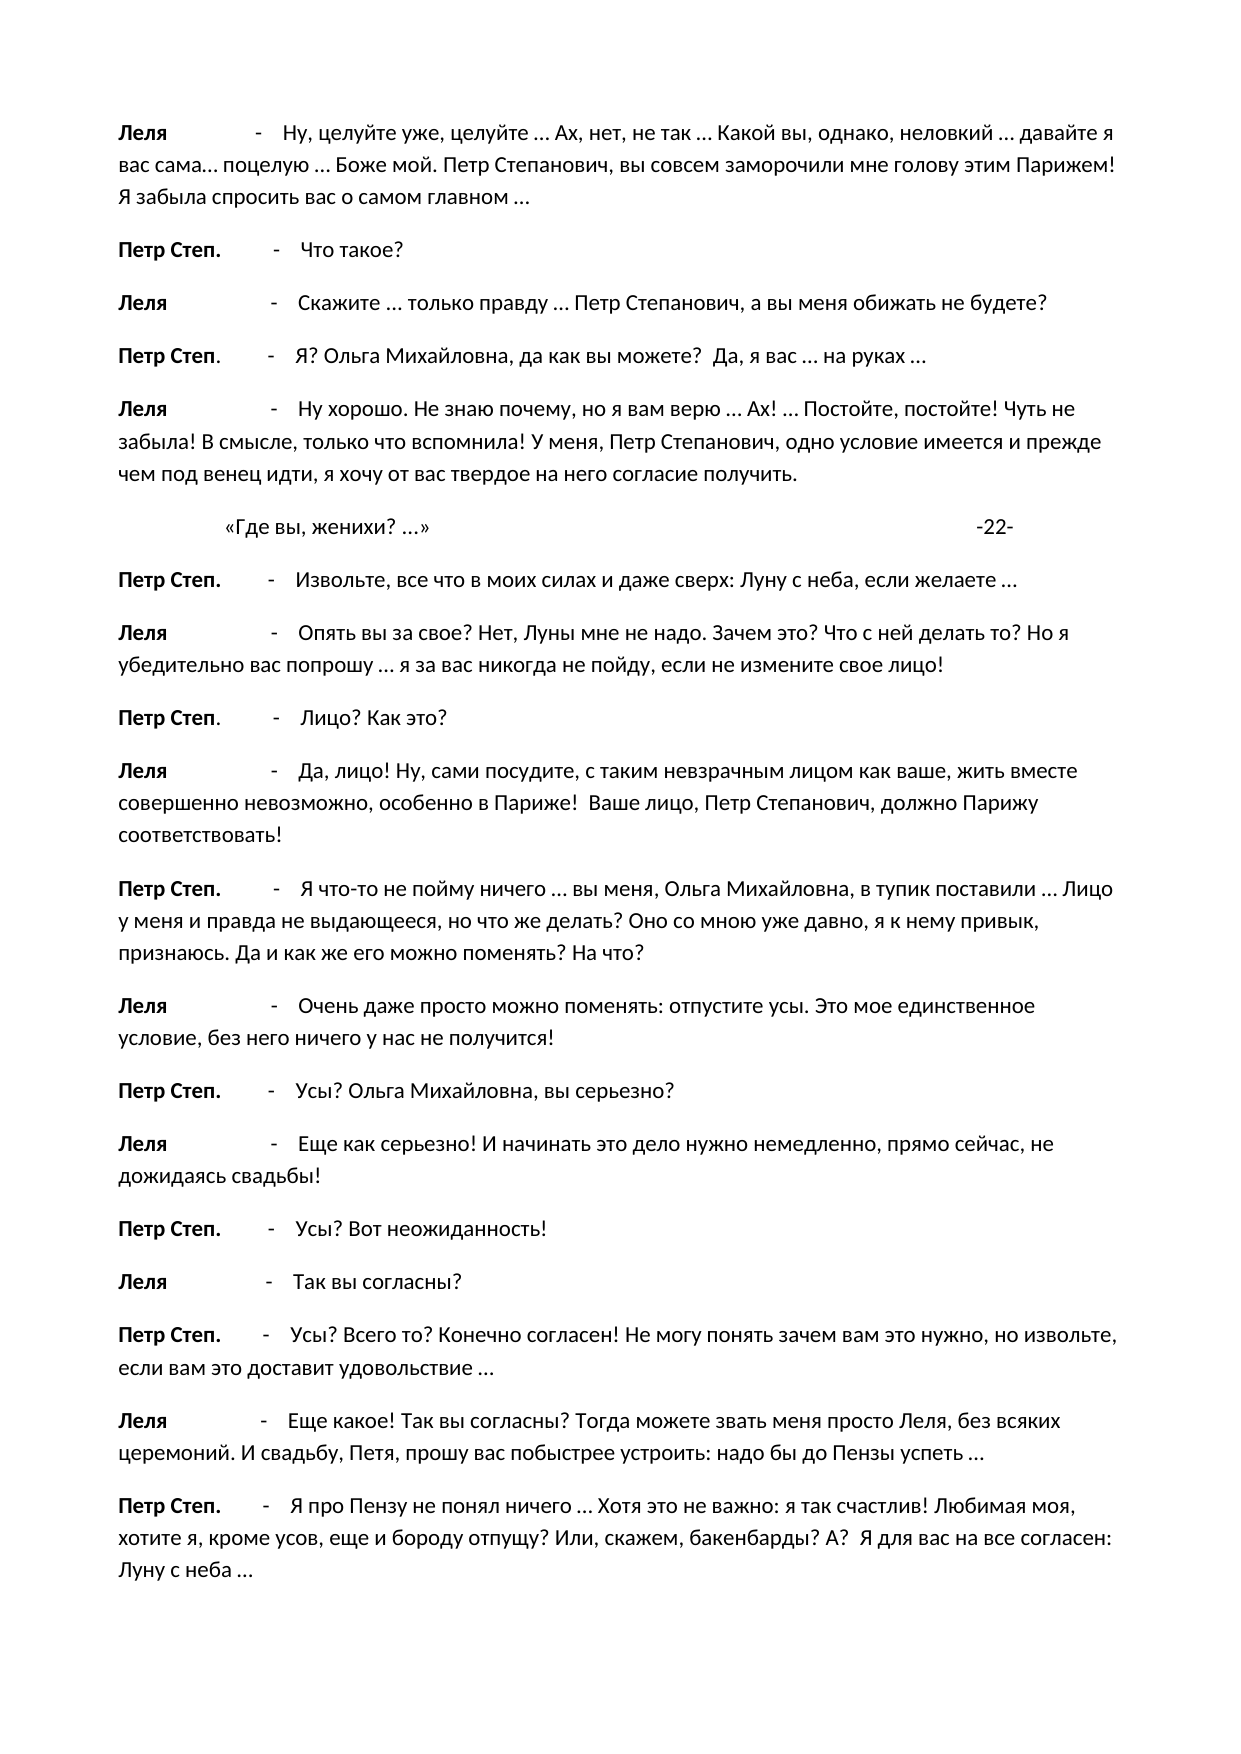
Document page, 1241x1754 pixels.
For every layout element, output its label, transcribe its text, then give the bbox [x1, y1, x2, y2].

text Петр Степ. - Лицо? Как это? [118, 703, 1122, 731]
text Петр Степ. - Я про Пензу не понял ничего … Хотя это не важно: я так счастлив! Любимая моя, хотите я, кроме усов, еще и бороду отпущу? Или, скажем, бакенбарды? А? Я для вас на все согласен: Луну с неба … [118, 1491, 1122, 1583]
text Леля - Ну хорошо. Не знаю почему, но я вам верю … Ах! … Постойте, постойте! Чуть не забыла! В смысле, только что вспомнила! У меня, Петр Степанович, одно условие имеется и прежде чем под венец идти, я хочу от вас твердое на него согласие получить. [118, 394, 1122, 487]
text Петр Степ. - Усы? Вот неожиданность! [118, 1214, 1122, 1242]
text Леля - Очень даже просто можно поменять: отпустите усы. Это мое единственное условие, без него ничего у нас не получится! [118, 991, 1122, 1051]
text Петр Степ. - Усы? Всего то? Конечно согласен! Не могу понять зачем вам это нужно, но извольте, если вам это доставит удовольствие … [118, 1321, 1122, 1381]
text Петр Степ. - Я что-то не пойму ничего … вы меня, Ольга Михайловна, в тупик поставили … Лицо у меня и правда не выдающееся, но что же делать? Оно со мною уже давно, я к нему привык, признаюсь. Да и как же его можно поменять? На что? [118, 874, 1122, 966]
text Петр Степ. - Усы? Ольга Михайловна, вы серьезно? [118, 1076, 1122, 1104]
text Леля - Ну, целуйте уже, целуйте … Ах, нет, не так … Какой вы, однако, неловкий … давайте я вас сама… поцелую … Боже мой. Петр Степанович, вы совсем заморочили мне голову этим Парижем! Я забыла спросить вас о самом главном … [118, 118, 1122, 211]
text Леля - Опять вы за свое? Нет, Луны мне не надо. Зачем это? Что с ней делать то? Но я убедительно вас попрошу … я за вас никогда не пойду, если не измените свое лицо! [118, 618, 1122, 678]
text Леля - Еще как серьезно! И начинать это дело нужно немедленно, прямо сейчас, не дожидаясь свадьбы! [118, 1129, 1122, 1189]
text Леля - Да, лицо! Ну, сами посудите, с таким невзрачным лицом как ваше, жить вместе совершенно невозможно, особенно в Париже! Ваше лицо, Петр Степанович, должно Парижу соответствовать! [118, 756, 1122, 849]
text Леля - Скажите ... только правду … Петр Степанович, а вы меня обижать не будете? [118, 288, 1122, 317]
text Петр Степ. - Что такое? [118, 236, 1122, 263]
text Леля - Так вы согласны? [118, 1267, 1122, 1296]
text Петр Степ. - Я? Ольга Михайловна, да как вы можете? Да, я вас … на руках … [118, 342, 1122, 369]
text Петр Степ. - Извольте, все что в моих силах и даже сверх: Луну с неба, если желаете … [118, 565, 1122, 593]
text «Где вы, женихи? ...» -22- [118, 512, 1122, 540]
text Леля - Еще какое! Так вы согласны? Тогда можете звать меня просто Леля, без всяких церемоний. И свадьбу, Петя, прошу вас побыстрее устроить: надо бы до Пензы успеть … [118, 1406, 1122, 1466]
